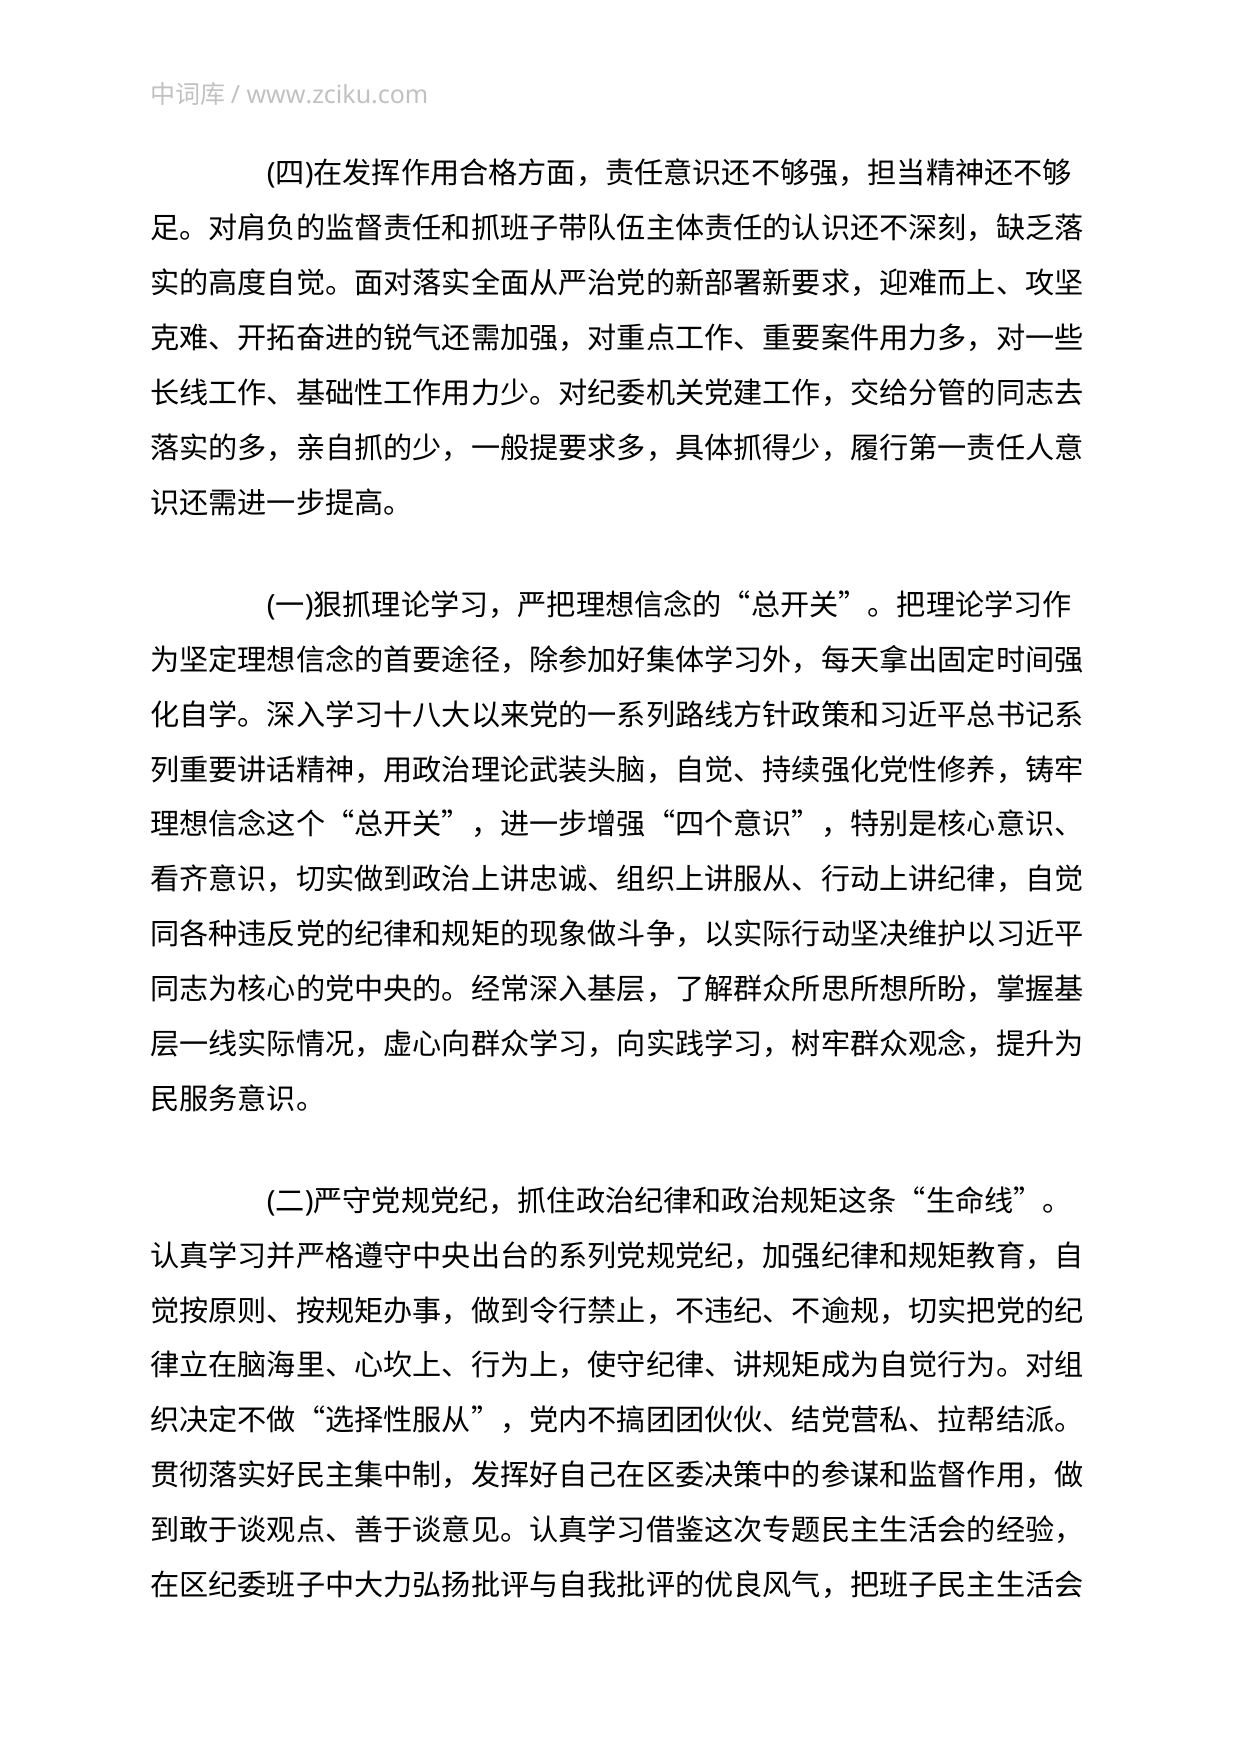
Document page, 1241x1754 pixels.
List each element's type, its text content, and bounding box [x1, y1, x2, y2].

text (一)狠抓理论学习，严把理想信念的“总开关”。把理论学习作为坚定理想信念的首要途径，除参加好集体学习外，每天拿出固定时间强化自学。深入学习十八大以来党的一系列路线方针政策和习近平总书记系列重要讲话精神，用政治理论武装头脑，自觉、持续强化党性修养，铸牢理想信念这个“总开关”，进一步增强“四个意识”，特别是核心意识、看齐意识，切实做到政治上讲忠诚、组织上讲服从、行动上讲纪律，自觉同各种违反党的纪律和规矩的现象做斗争，以实际行动坚决维护以习近平同志为核心的党中央的。经常深入基层，了解群众所思所想所盼，掌握基层一线实际情况，虚心向群众学习，向实践学习，树牢群众观念，提升为民服务意识。 [150, 581, 1090, 1118]
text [150, 1177, 1090, 1604]
text (四)在发挥作用合格方面，责任意识还不够强，担当精神还不够足。对肩负的监督责任和抓班子带队伍主体责任的认识还不深刻，缺乏落实的高度自觉。面对落实全面从严治党的新部署新要求，迎难而上、攻坚克难、开拓奋进的锐气还需加强，对重点工作、重要案件用力多，对一些长线工作、基础性工作用力少。对纪委机关党建工作，交给分管的同志去落实的多，亲自抓的少，一般提要求多，具体抓得少，履行第一责任人意识还需进一步提高。 [150, 150, 1090, 522]
